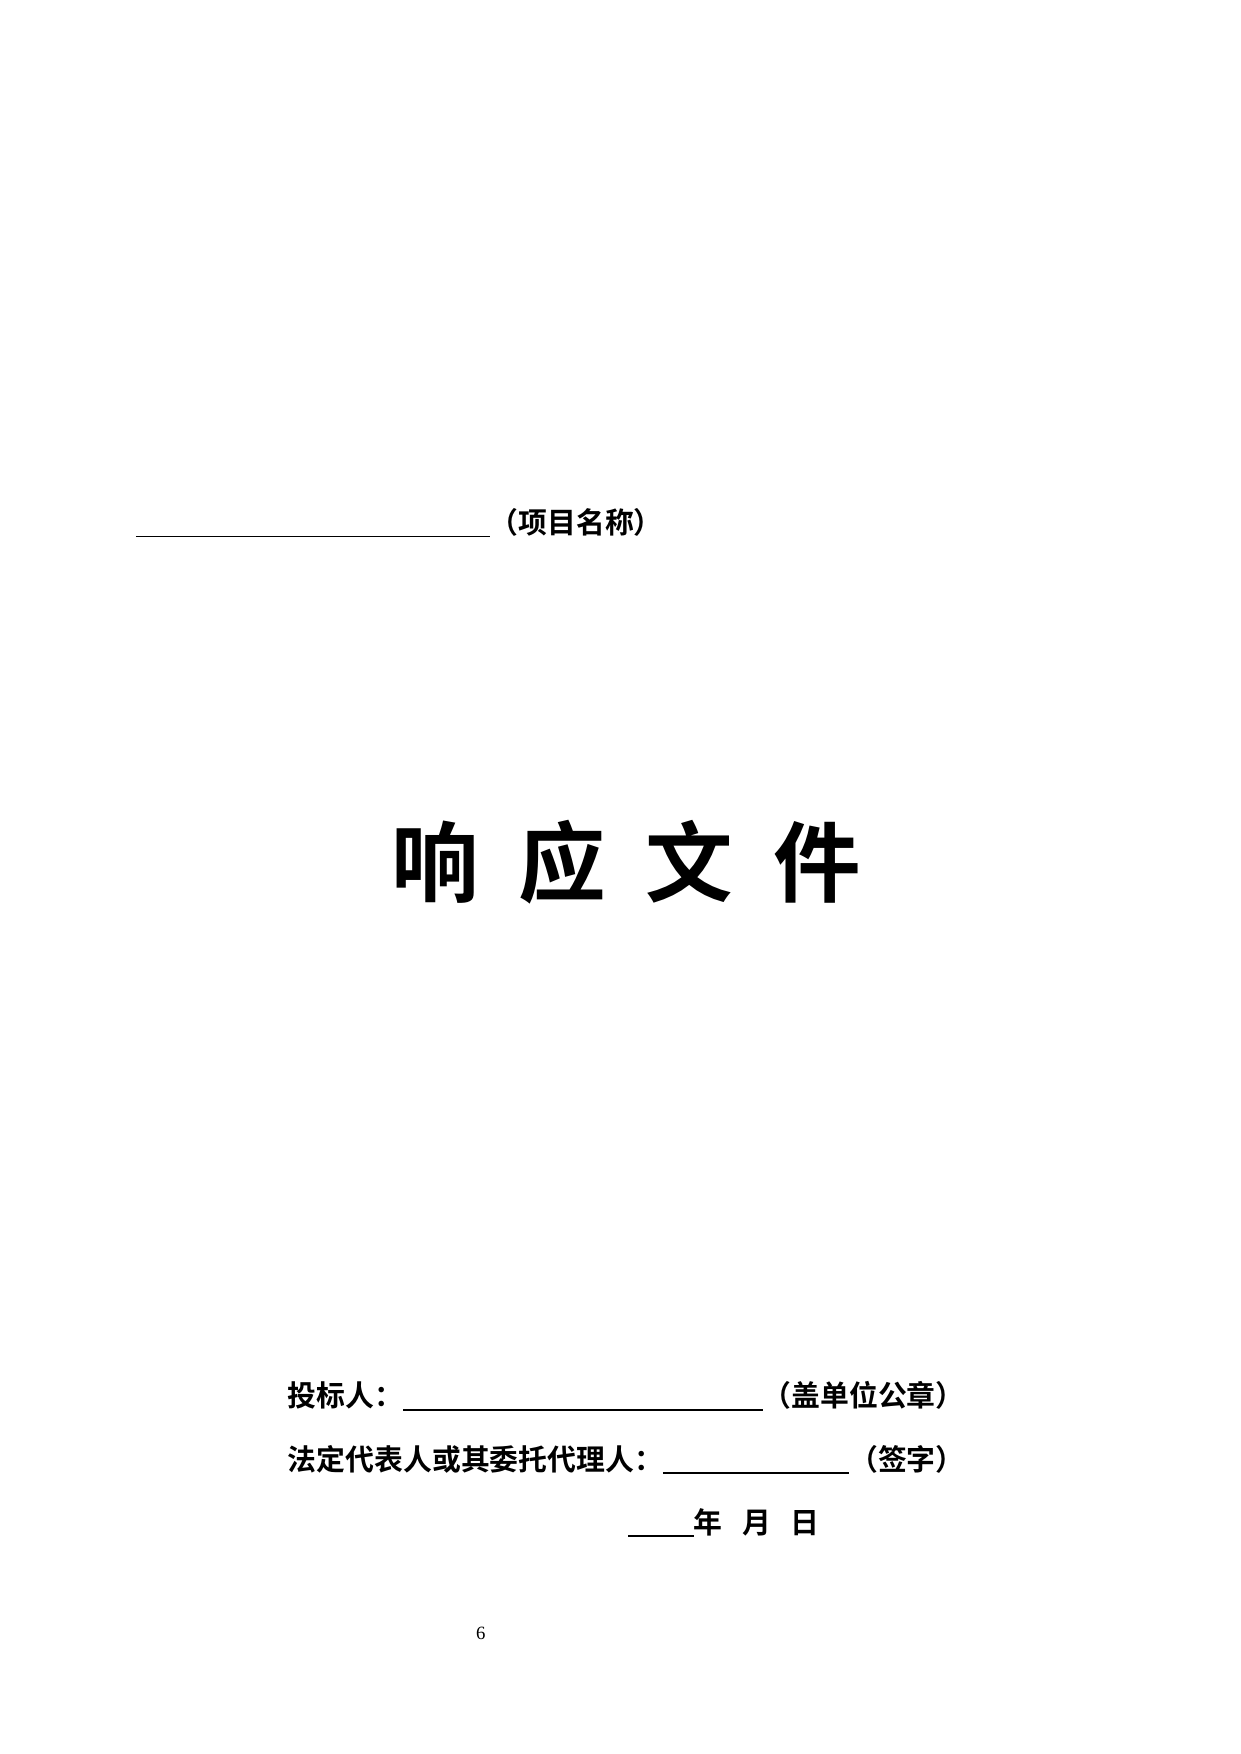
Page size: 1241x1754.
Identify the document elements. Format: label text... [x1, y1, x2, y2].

text 投标人： （盖单位公章） [136, 1373, 1116, 1415]
text 法定代表人或其委托代理人： （签字） [136, 1436, 1116, 1478]
text 响 应 文 件 [136, 793, 1116, 920]
text （项目名称） [136, 500, 1116, 542]
text 年 月 日附件1： [136, 1499, 1116, 1542]
